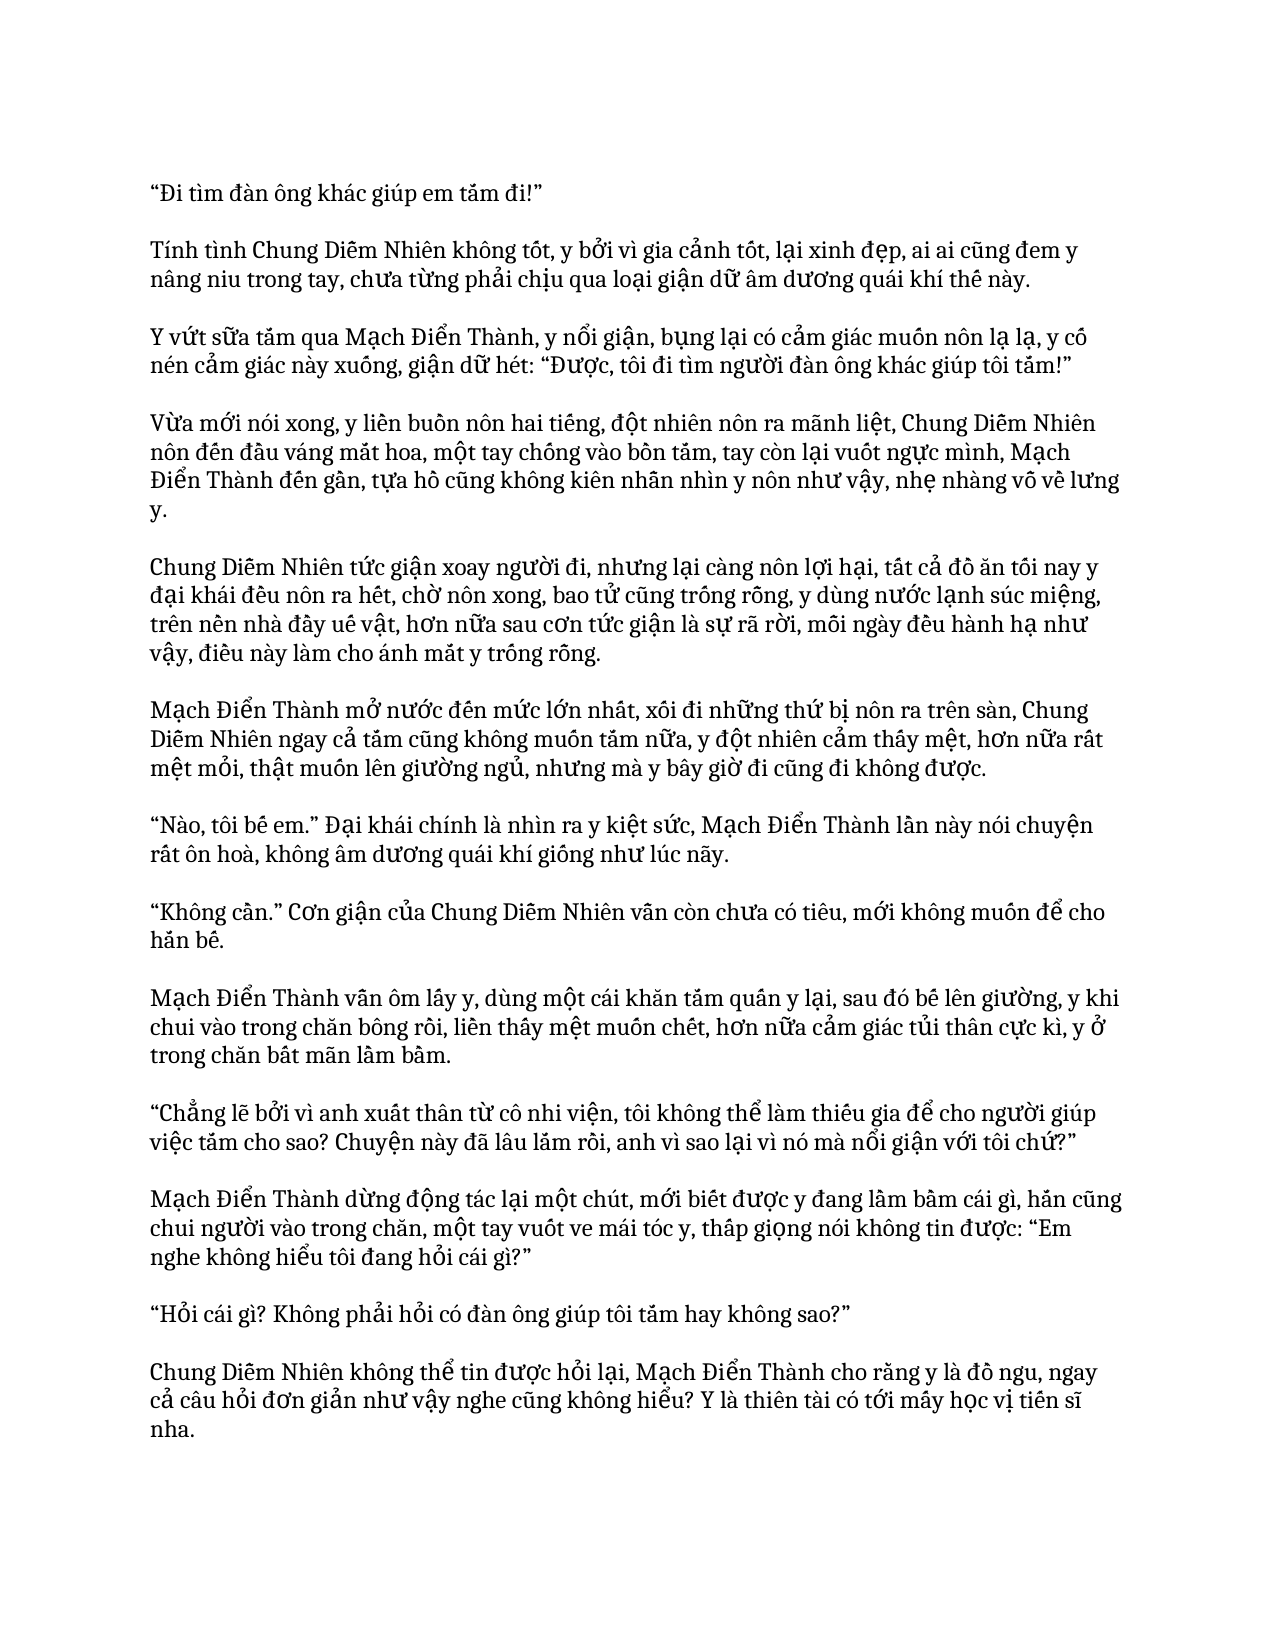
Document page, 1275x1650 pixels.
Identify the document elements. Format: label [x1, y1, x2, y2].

text [150, 150, 1125, 1472]
